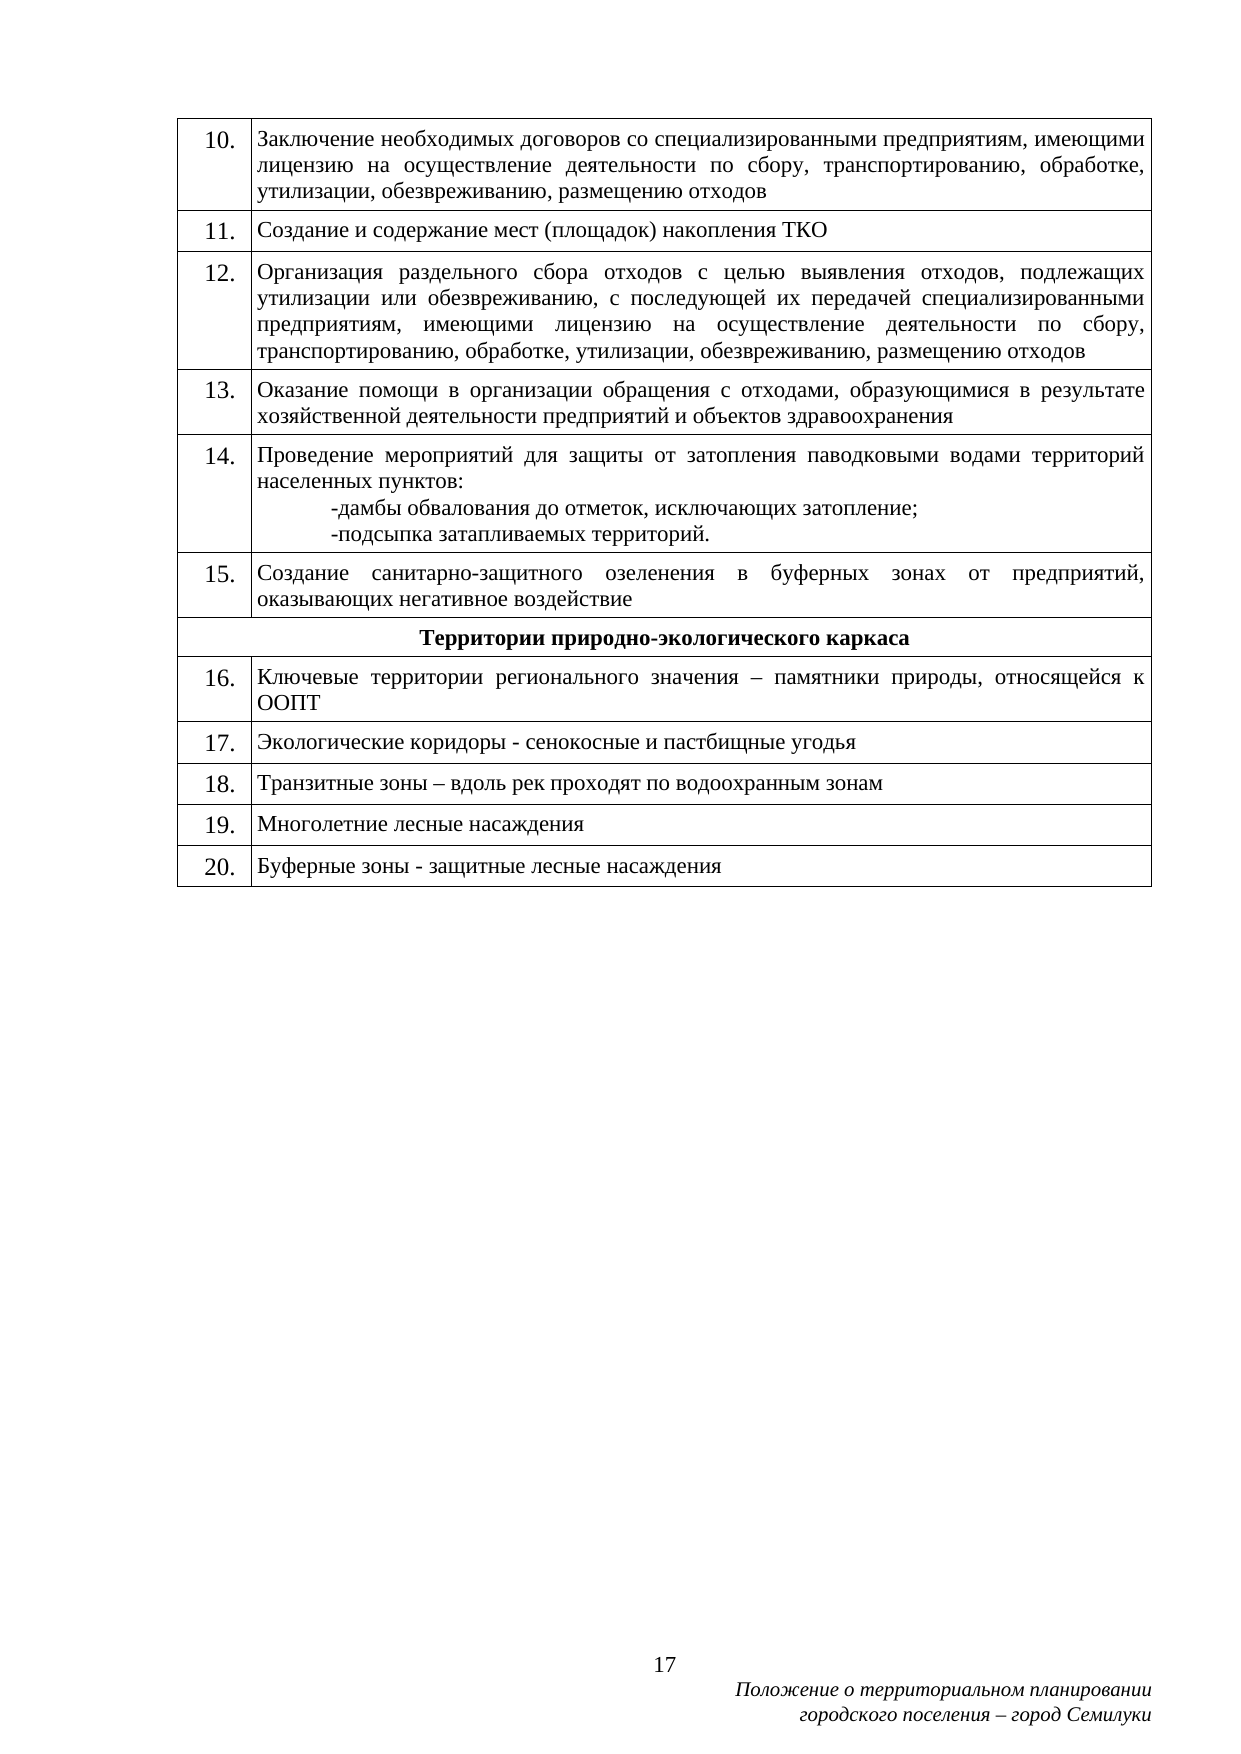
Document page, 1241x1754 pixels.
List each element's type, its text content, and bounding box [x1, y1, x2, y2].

table_cell Организация раздельного сбора отходов с целью выявления отходов, подлежащих утилизации или обезвреживанию, с последующей их передачей специализированными предприятиям, имеющими лицензию на осуществление деятельности по сбору, транспортированию, обработке, утилизации, обезвреживанию, размещению отходов [252, 252, 1151, 369]
table_cell [178, 119, 251, 210]
table_cell [178, 553, 251, 617]
table_cell Создание санитарно-защитного озеленения в буферных зонах от предприятий, оказывающих негативное воздействие [252, 553, 1151, 617]
table_cell Буферные зоны - защитные лесные насаждения [252, 846, 1151, 886]
table_cell Заключение необходимых договоров со специализированными предприятиям, имеющими лицензию на осуществление деятельности по сбору, транспортированию, обработке, утилизации, обезвреживанию, размещению отходов [252, 119, 1151, 210]
table_cell Проведение мероприятий для защиты от затопления паводковыми водами территорий населенных пунктов: -дамбы обвалования до отметок, исключающих затопление; -подсыпка затапливаемых территорий. [252, 435, 1151, 552]
table_cell [178, 370, 251, 434]
table_cell Многолетние лесные насаждения [252, 805, 1151, 845]
table_cell [178, 846, 251, 886]
table_cell [178, 764, 251, 804]
table_cell Транзитные зоны – вдоль рек проходят по водоохранным зонам [252, 764, 1151, 804]
table_cell [178, 435, 251, 552]
table_cell Оказание помощи в организации обращения с отходами, образующимися в результате хозяйственной деятельности предприятий и объектов здравоохранения [252, 370, 1151, 434]
table_cell Территории природно-экологического каркаса [178, 618, 1151, 656]
table_cell [178, 722, 251, 762]
table_cell [178, 657, 251, 721]
table_cell Ключевые территории регионального значения – памятники природы, относящейся к ООПТ [252, 657, 1151, 721]
table_cell Экологические коридоры - сенокосные и пастбищные угодья [252, 722, 1151, 762]
table_cell Создание и содержание мест (площадок) накопления ТКО [252, 211, 1151, 251]
table_cell [178, 252, 251, 369]
table_cell [178, 805, 251, 845]
table_cell [178, 211, 251, 251]
